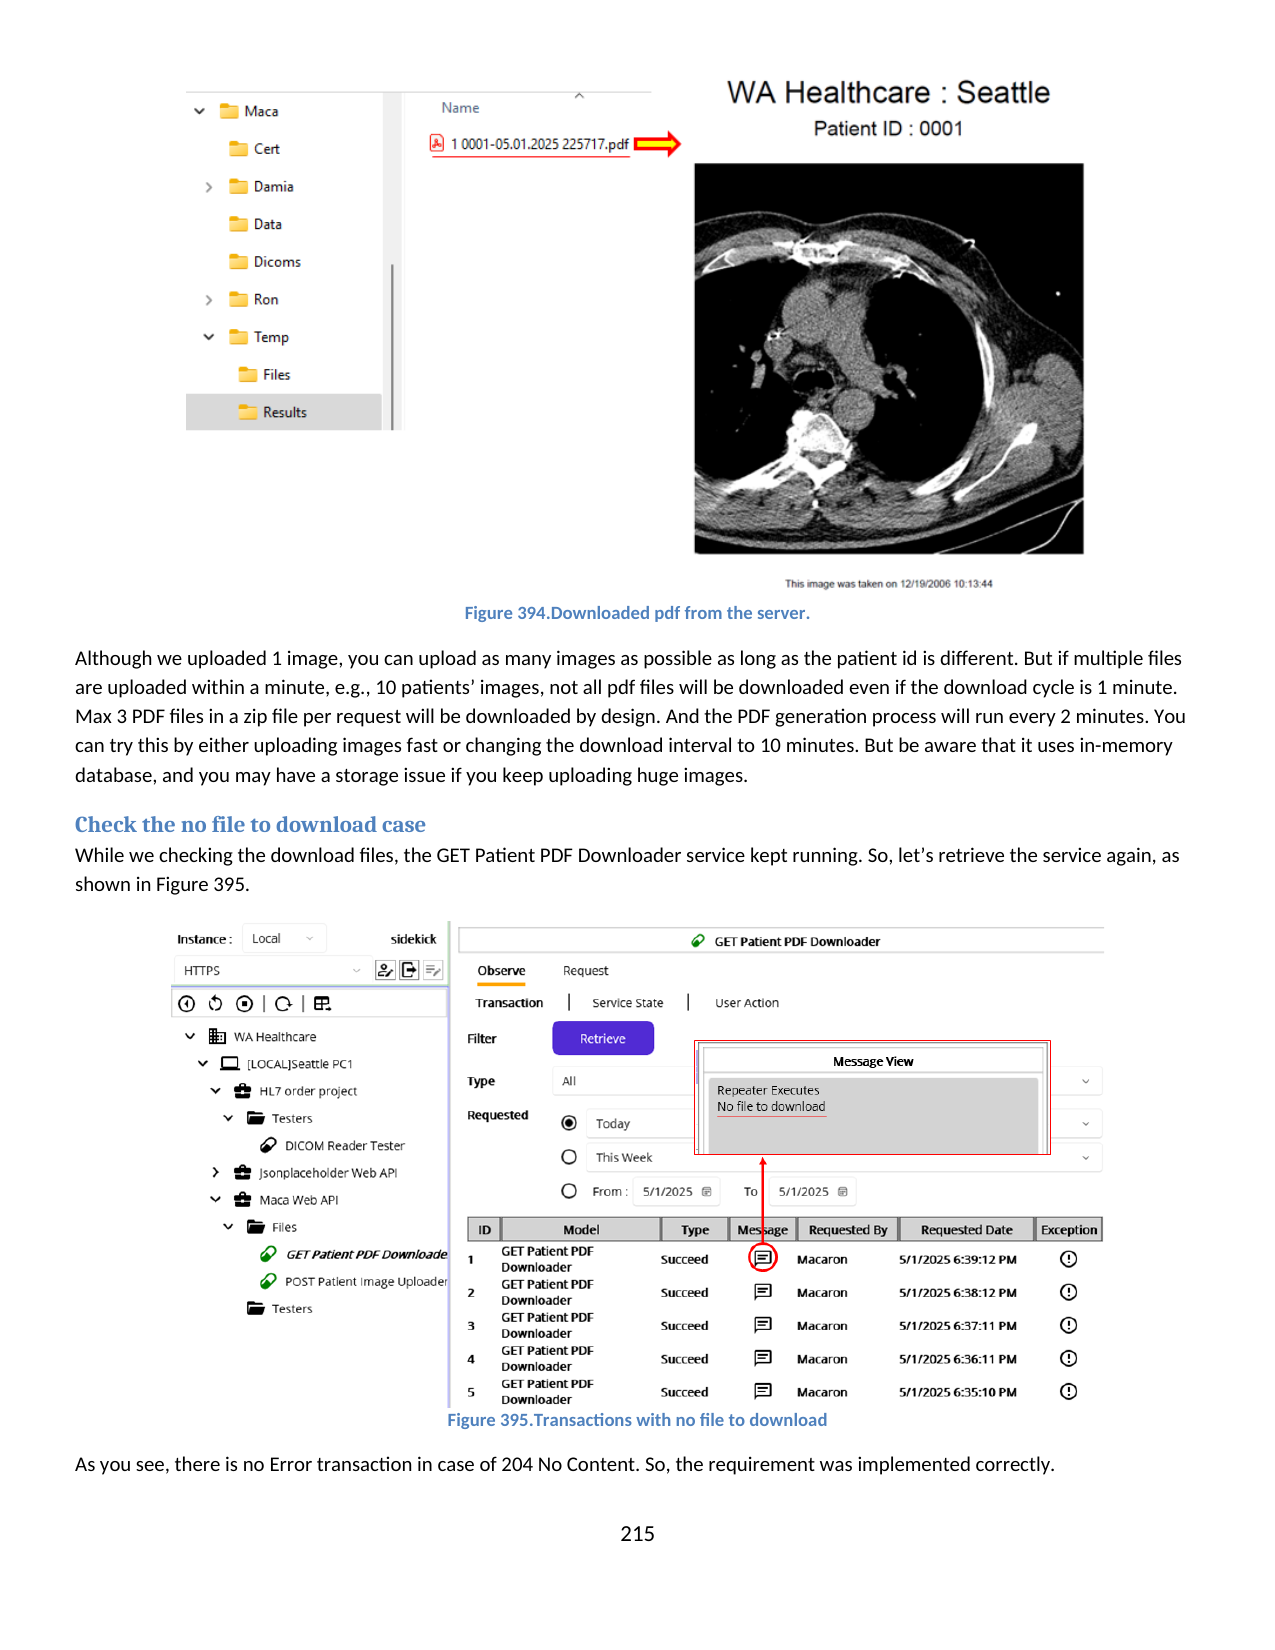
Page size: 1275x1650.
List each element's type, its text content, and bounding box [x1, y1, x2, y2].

picture [186, 75, 1089, 602]
text Although we uploaded 1 image, you can upload as many images as possible as long as the patient id is different. But if multiple files are uploaded within a minute, e.g., 10 patients’ images, not all pdf files will be downloaded even if the download cycle is 1 minute. Max 3 PDF files in a zip file per request will be downloaded by design. And the PDF generation process will run every 2 minutes. You can try this by either uploading images fast or changing the download interval to 10 minutes. But be aware that it uses in-memory database, and you may have a storage issue if you keep uploading huge images. [75, 645, 1200, 787]
subtitle Check the no file to download case [75, 812, 1200, 838]
picture [171, 921, 1105, 1408]
text As you see, there is no Error transaction in case of 204 No Content. So, the requirement was implemented correctly. [75, 1451, 1200, 1477]
text While we checking the download files, the GET Patient PDF Downloader service kept running. So, let’s retrieve the service again, as shown in Figure 395. [75, 842, 1200, 897]
